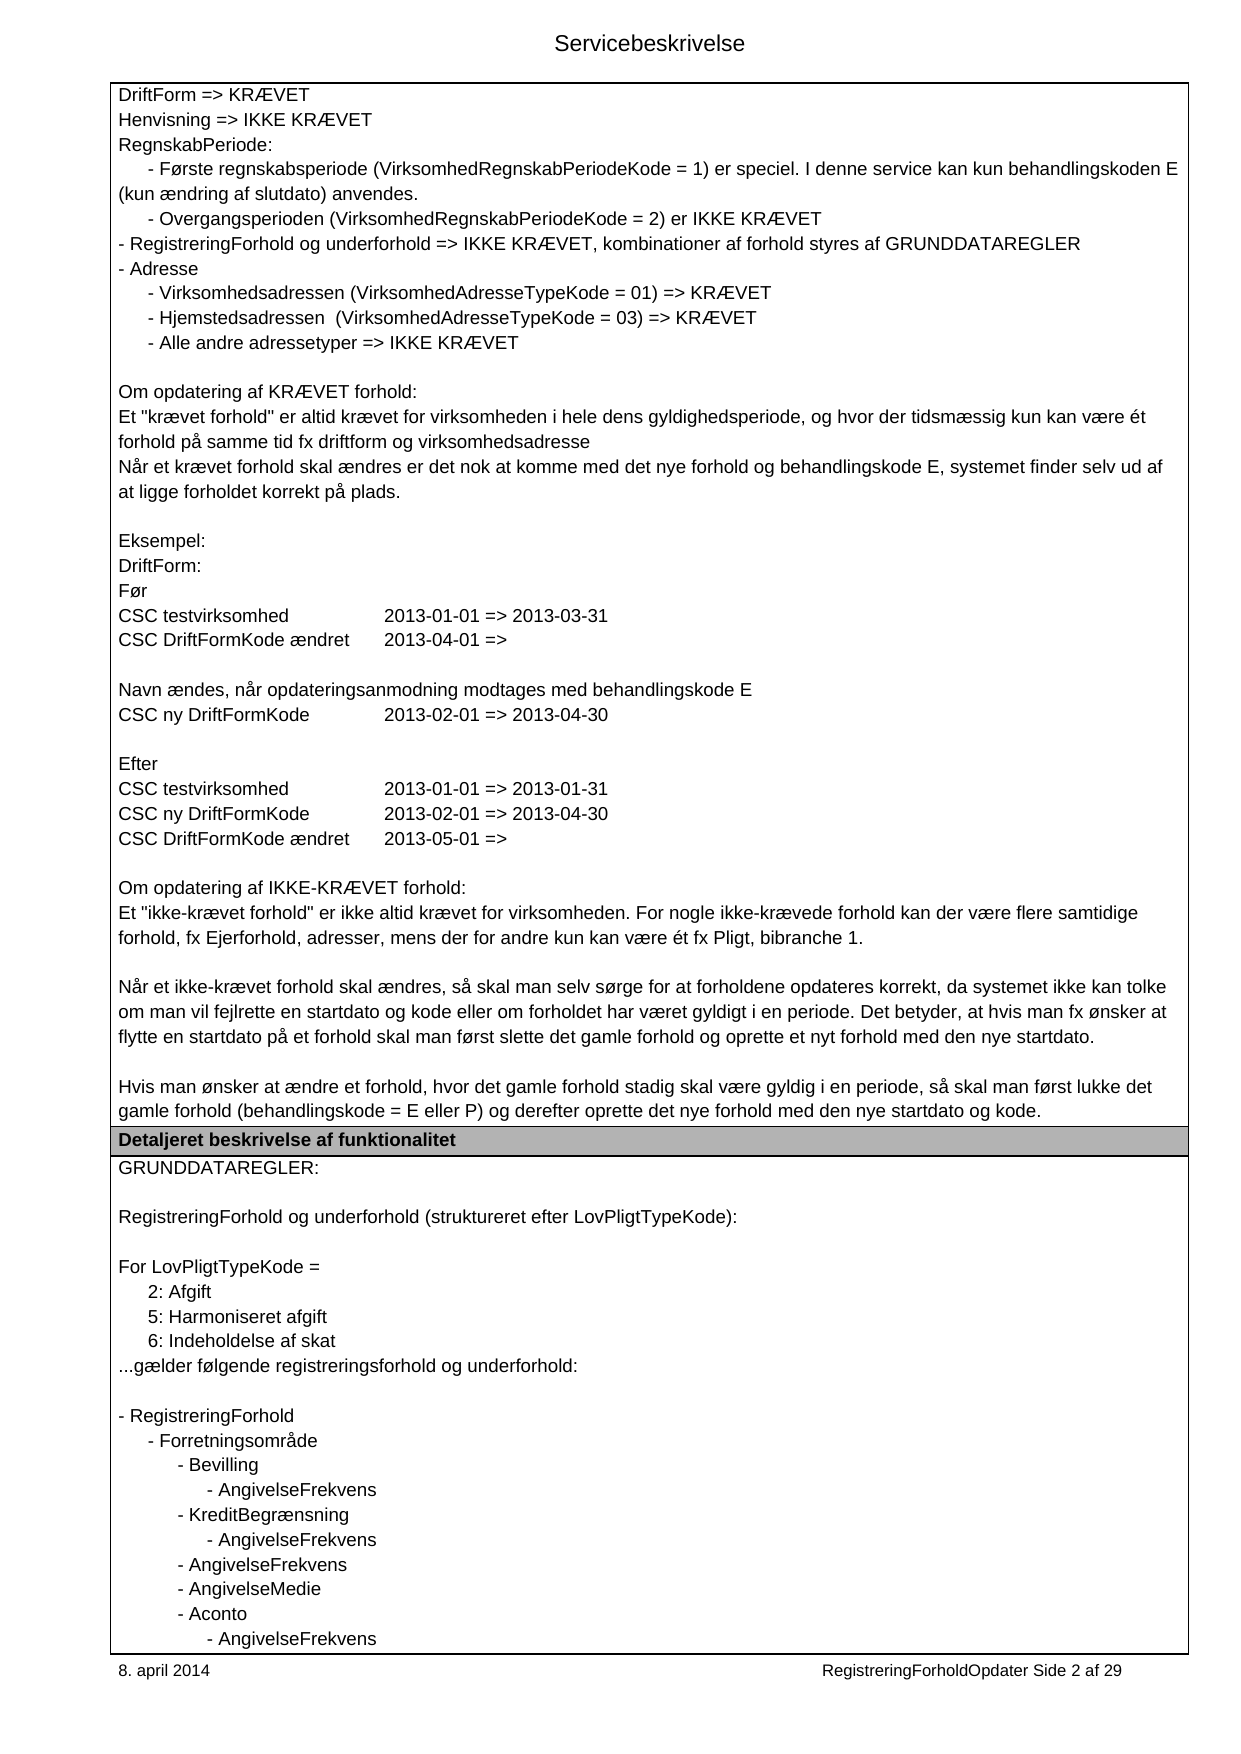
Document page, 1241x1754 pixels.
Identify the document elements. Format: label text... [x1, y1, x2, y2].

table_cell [111, 1157, 1188, 1653]
table_cell Detaljeret beskrivelse af funktionalitet [111, 1127, 1188, 1155]
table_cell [111, 84, 1188, 1126]
